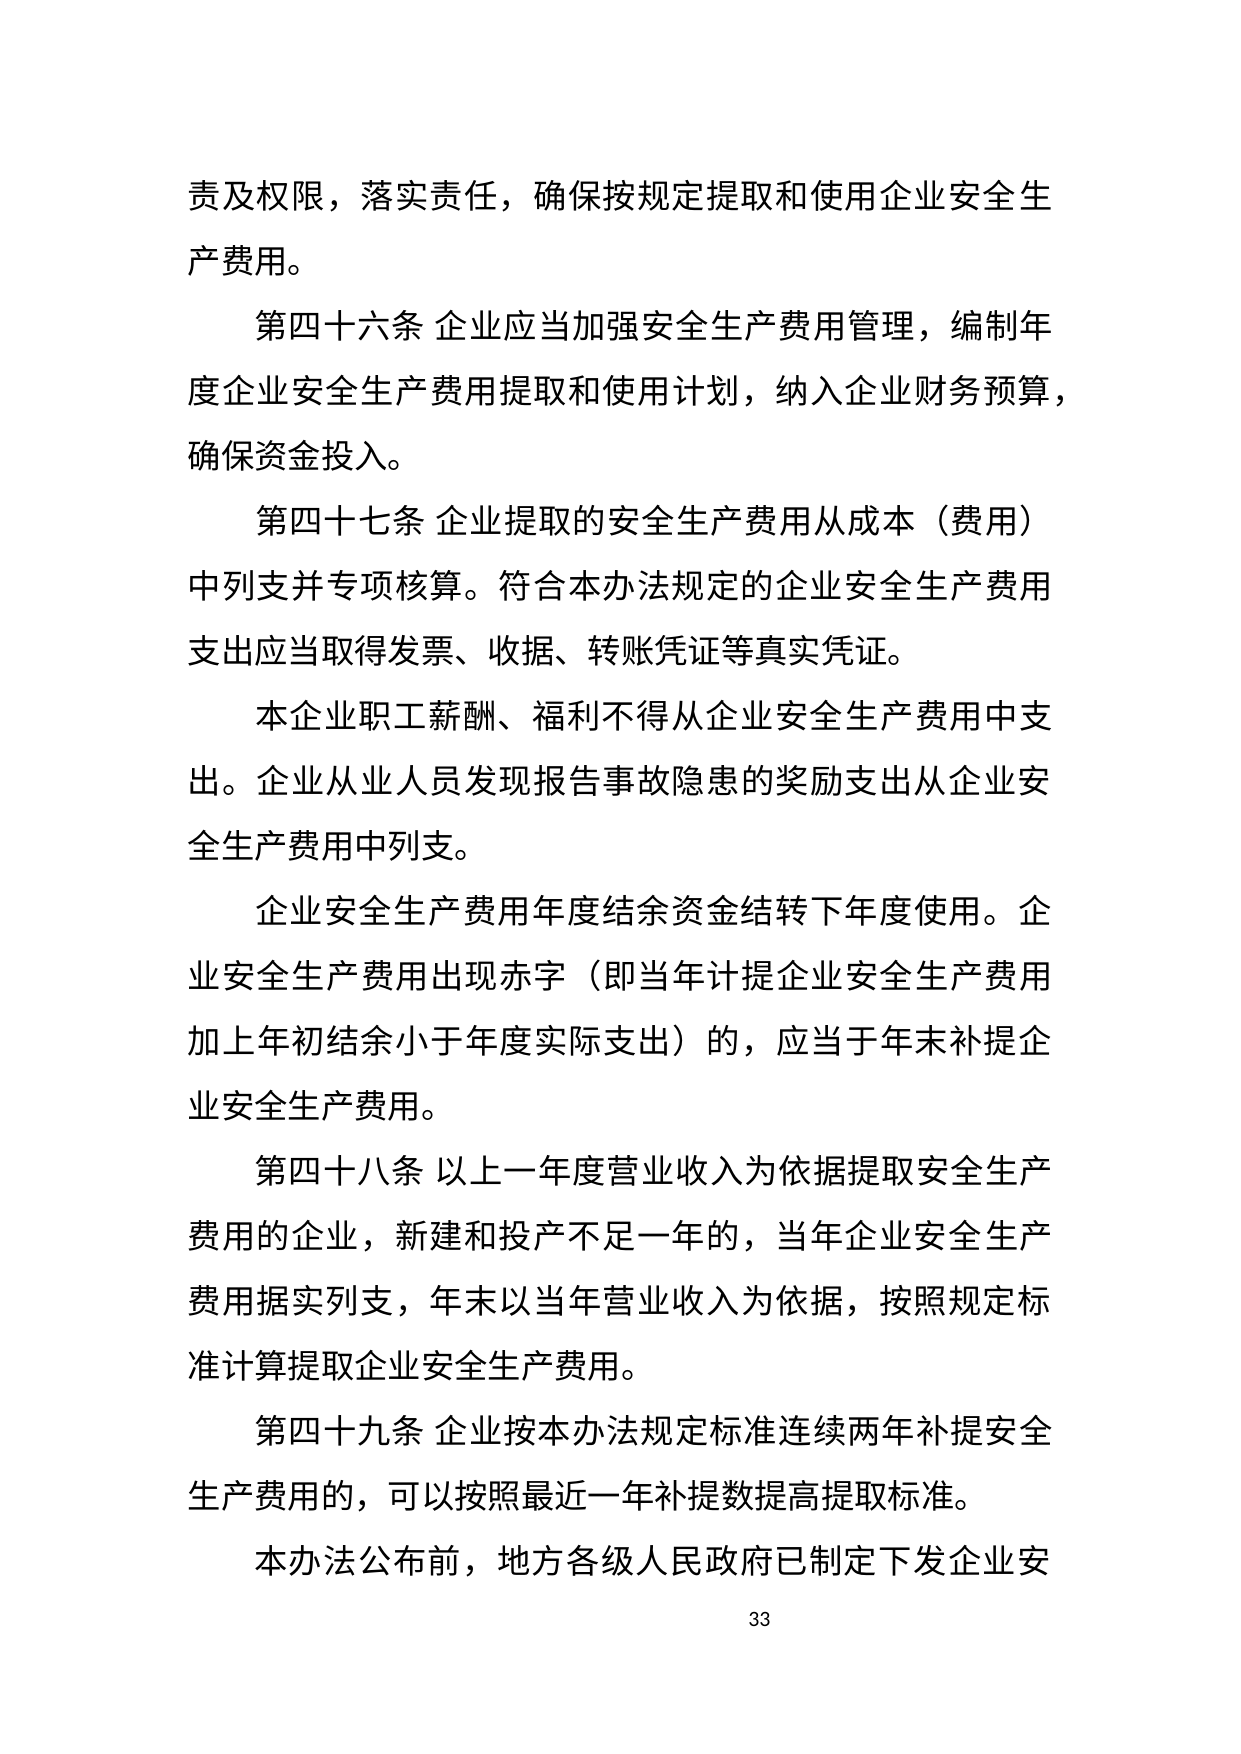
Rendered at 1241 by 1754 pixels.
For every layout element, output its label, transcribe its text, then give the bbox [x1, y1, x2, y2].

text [187, 162, 1053, 292]
text 企业安全生产费用年度结余资金结转下年度使用。企业安全生产费用出现赤字（即当年计提企业安全生产费用加上年初结余小于年度实际支出）的，应当于年末补提企业安全生产费用。 [187, 877, 1053, 1137]
text 第四十六条 企业应当加强安全生产费用管理，编制年度企业安全生产费用提取和使用计划，纳入企业财务预算，确保资金投入。 [187, 292, 1053, 487]
text 第四十八条 以上一年度营业收入为依据提取安全生产费用的企业，新建和投产不足一年的，当年企业安全生产费用据实列支，年末以当年营业收入为依据，按照规定标准计算提取企业安全生产费用。 [187, 1137, 1053, 1397]
text 第四十九条 企业按本办法规定标准连续两年补提安全生产费用的，可以按照最近一年补提数提高提取标准。 [187, 1397, 1053, 1527]
text 第四十七条 企业提取的安全生产费用从成本（费用）中列支并专项核算。符合本办法规定的企业安全生产费用支出应当取得发票、收据、转账凭证等真实凭证。 [187, 487, 1053, 682]
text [187, 1527, 1053, 1592]
text 本企业职工薪酬、福利不得从企业安全生产费用中支出。企业从业人员发现报告事故隐患的奖励支出从企业安全生产费用中列支。 [187, 682, 1053, 877]
